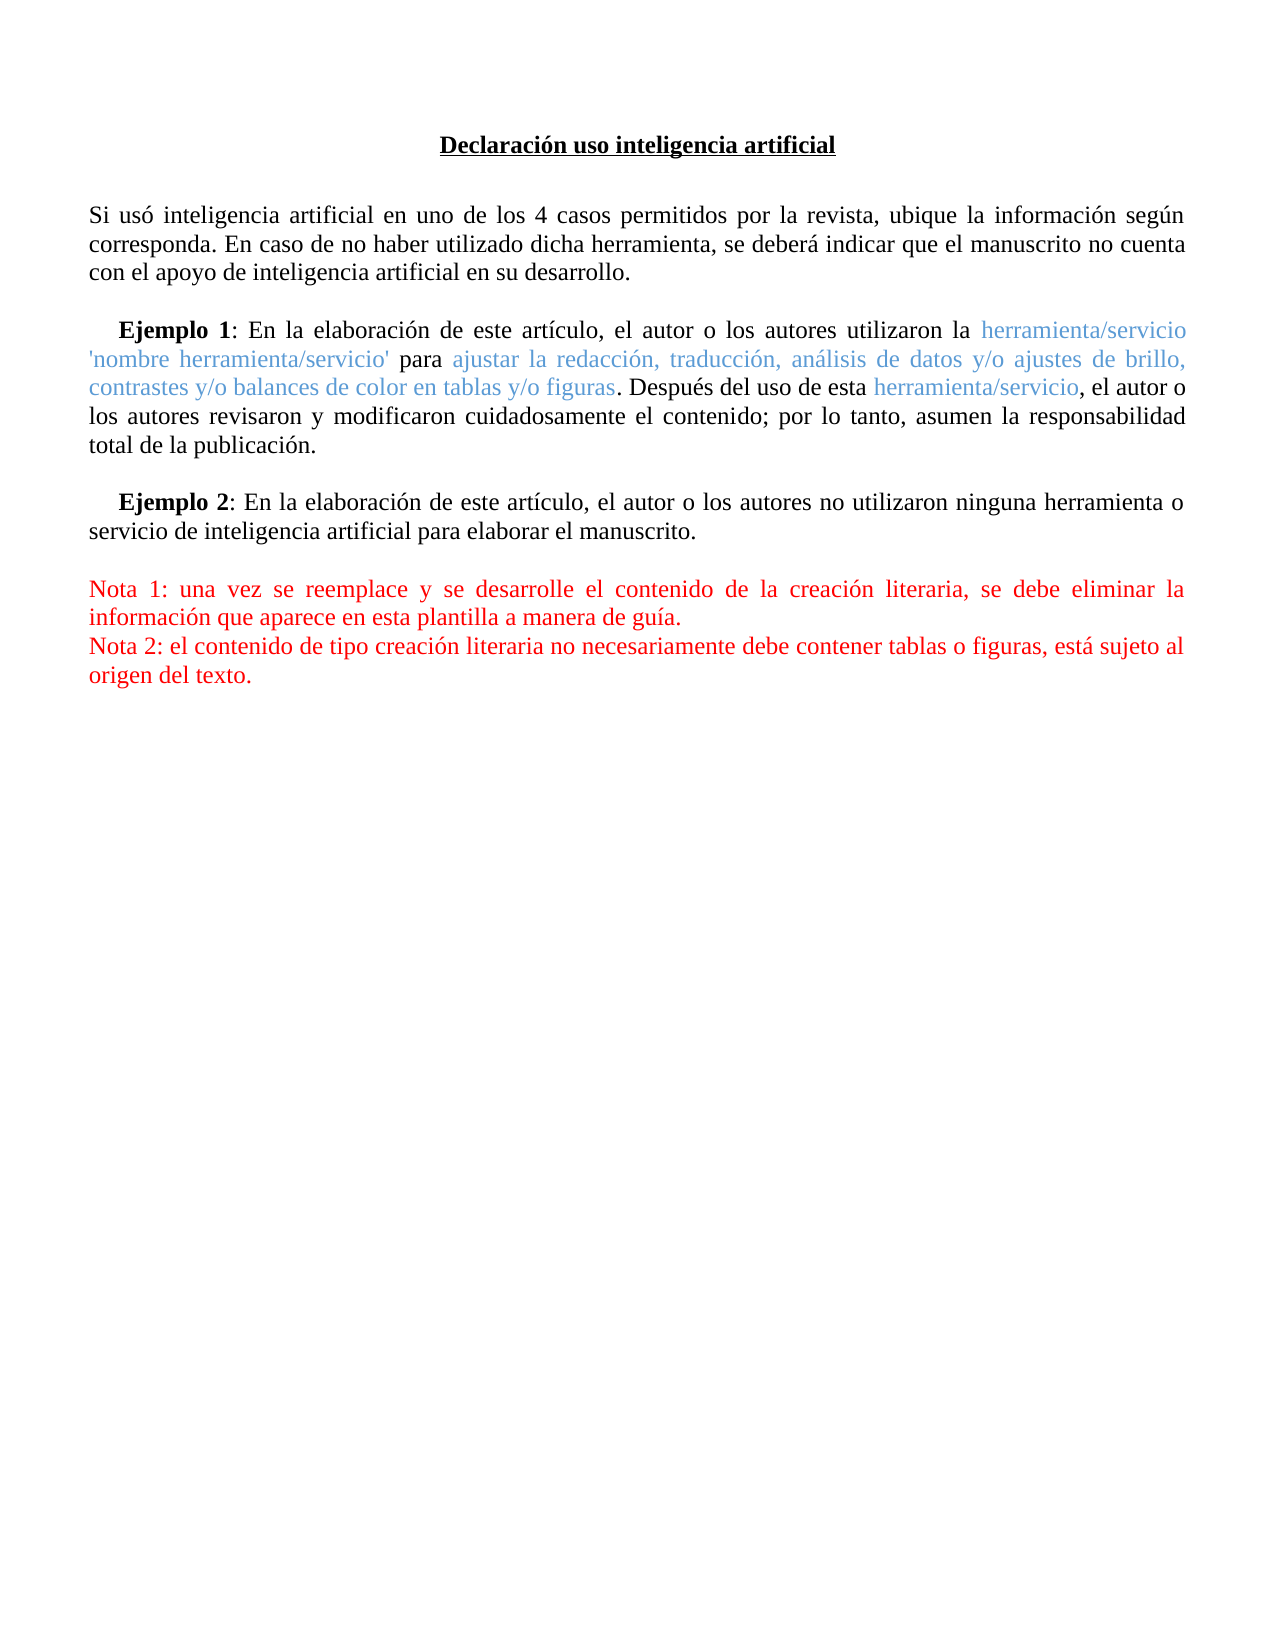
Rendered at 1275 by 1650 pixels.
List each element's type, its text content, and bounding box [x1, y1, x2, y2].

text Declaración uso inteligencia artificial [89, 130, 1186, 159]
text Ejemplo 1: En la elaboración de este artículo, el autor o los autores utilizaron la herramienta/servicio 'nombre herramienta/servicio' para ajustar la redacción, traducción, análisis de datos y/o ajustes de brillo, contrastes y/o balances de color en tablas y/o figuras. Después del uso de esta herramienta/servicio, el autor o los autores revisaron y modificaron cuidadosamente el contenido; por lo tanto, asumen la responsabilidad total de la publicación. [89, 315, 1186, 459]
text Nota 2: el contenido de tipo creación literaria no necesariamente debe contener tablas o figuras, está sujeto al origen del texto. [89, 631, 1186, 689]
text Nota 1: una vez se reemplace y se desarrolle el contenido de la creación literaria, se debe eliminar la información que aparece en esta plantilla a manera de guía. [89, 574, 1186, 631]
text Ejemplo 2: En la elaboración de este artículo, el autor o los autores no utilizaron ninguna herramienta o servicio de inteligencia artificial para elaborar el manuscrito. [89, 487, 1186, 545]
text Si usó inteligencia artificial en uno de los 4 casos permitidos por la revista, ubique la información según corresponda. En caso de no haber utilizado dicha herramienta, se deberá indicar que el manuscrito no cuenta con el apoyo de inteligencia artificial en su desarrollo. [89, 200, 1186, 286]
